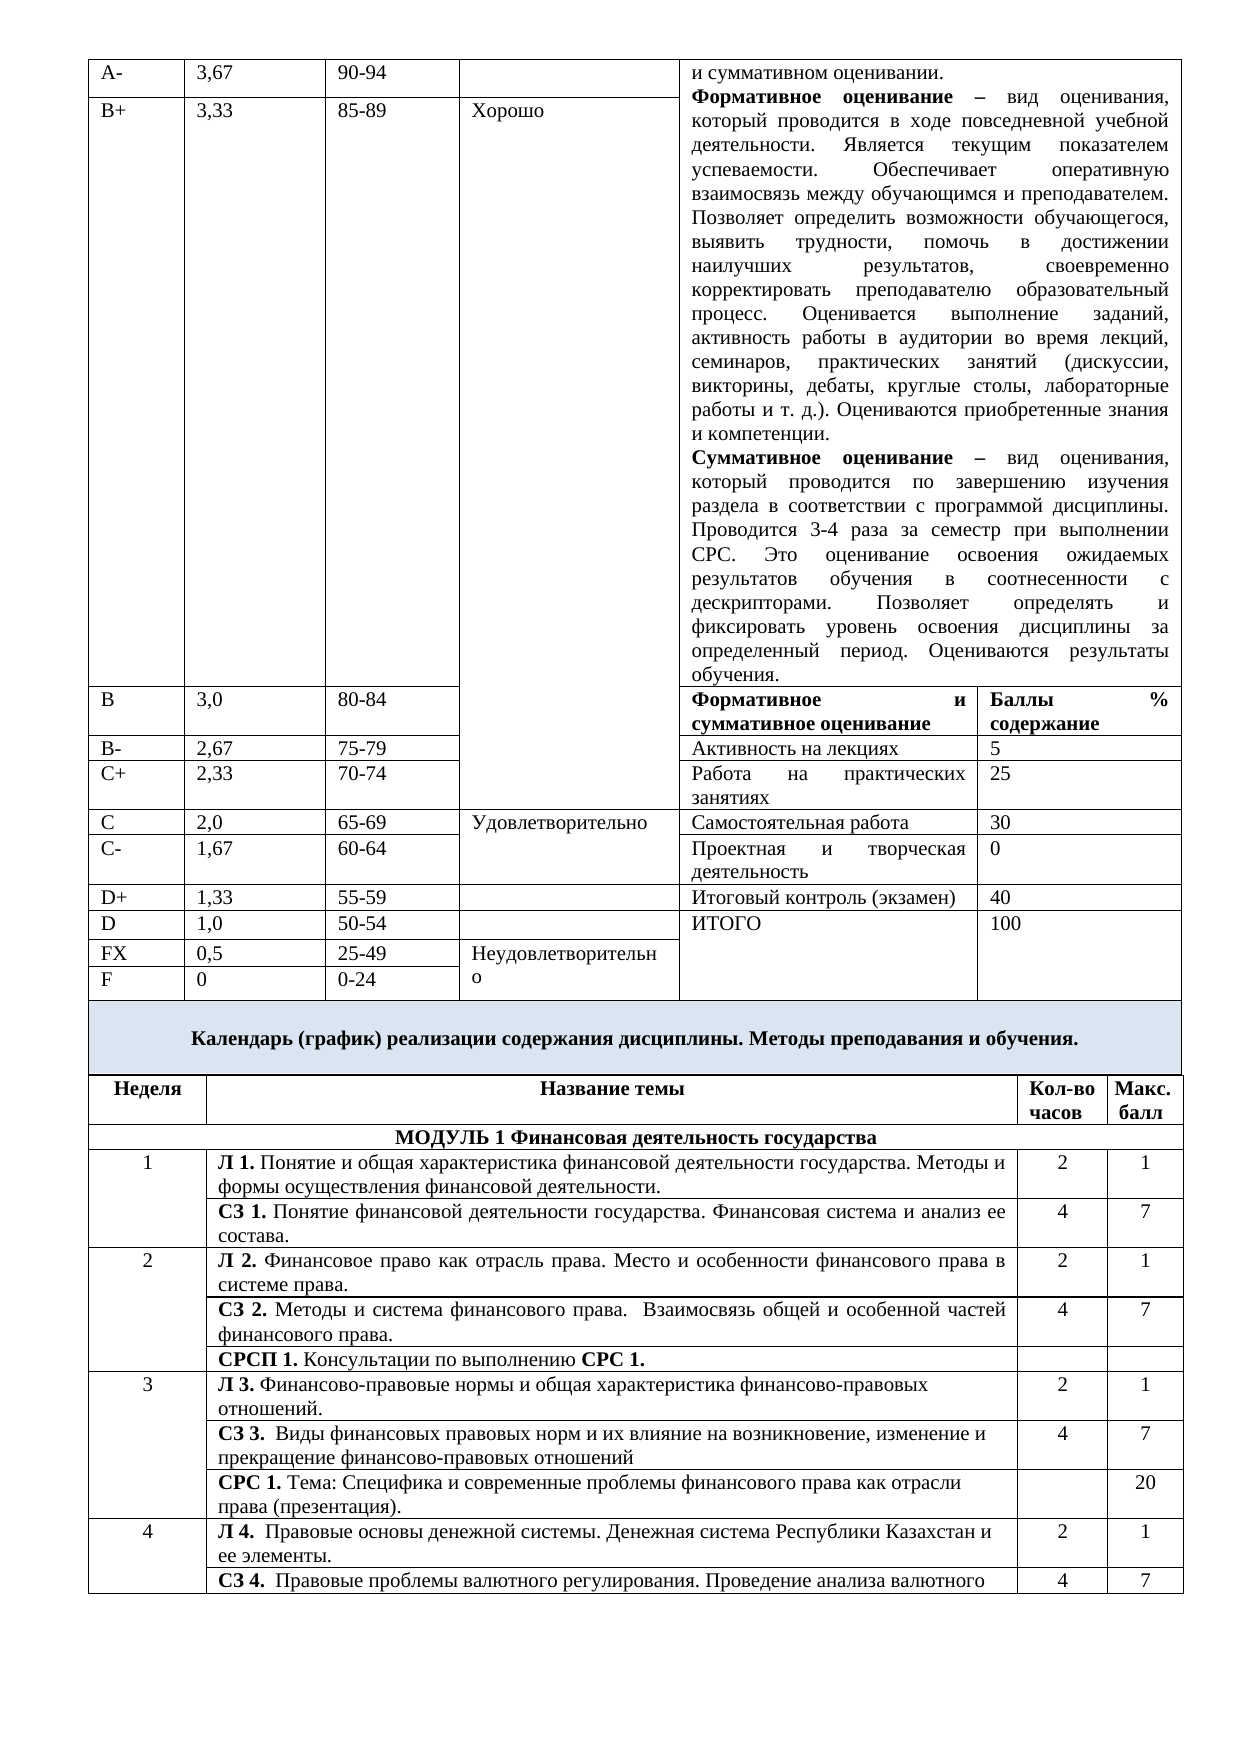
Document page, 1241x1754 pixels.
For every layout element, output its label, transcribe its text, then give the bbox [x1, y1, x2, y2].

table_cell 7 [1108, 1568, 1183, 1592]
table_cell Отлично [460, 60, 679, 97]
table_cell СЗ 2. Методы и система финансового права. Взаимосвязь общей и особенной частей финансового права. [207, 1298, 1017, 1346]
table_cell Формативное и суммативное оценивание [680, 687, 977, 735]
table_cell B- [89, 736, 184, 760]
table_cell 4 [1018, 1568, 1107, 1592]
table_cell 5 [978, 736, 1181, 760]
table_cell B [89, 687, 184, 735]
table_cell 2,67 [185, 736, 325, 760]
table_cell [460, 911, 679, 939]
table_cell 30 [978, 810, 1181, 834]
table_cell Календарь (график) реализации содержания дисциплины. Методы преподавания и обучения. [89, 1001, 1181, 1073]
table_cell 7 [1108, 1421, 1183, 1469]
table_header Макс. балл [1108, 1076, 1183, 1124]
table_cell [207, 1568, 1017, 1592]
table_cell 0,5 [185, 940, 325, 966]
table_cell Хорошо [460, 98, 679, 809]
table_cell 50-54 [326, 911, 459, 939]
table_cell 1 [1108, 1372, 1183, 1420]
table_cell Л 3. Финансово-правовые нормы и общая характеристика финансово-правовых отношений. [207, 1372, 1017, 1420]
table_cell C- [89, 835, 184, 883]
table_cell 4 [1018, 1199, 1107, 1247]
table_cell Самостоятельная работа [680, 810, 977, 834]
table_cell 40 [978, 885, 1181, 909]
table_cell Удовлетворительно [460, 810, 679, 883]
table_cell 0 [185, 967, 325, 1000]
table_header Название темы [207, 1076, 1017, 1124]
table_cell 75-79 [326, 736, 459, 760]
table_header Неделя [89, 1076, 206, 1124]
table_cell C+ [89, 761, 184, 809]
table_cell Л 1. Понятие и общая характеристика финансовой деятельности государства. Методы и формы осуществления финансовой деятельности. [207, 1150, 1017, 1198]
table_cell 1 [1108, 1150, 1183, 1198]
table_cell A- [89, 60, 184, 97]
table_cell Работа на практических занятиях [680, 761, 977, 809]
table_cell 2,33 [185, 761, 325, 809]
table_cell 0 [978, 835, 1181, 883]
table_cell СРСП 1. Консультации по выполнению СРС 1. [207, 1347, 1017, 1371]
table_cell 2 [1018, 1372, 1107, 1420]
table_cell 2,0 [185, 810, 325, 834]
table_cell 65-69 [326, 810, 459, 834]
table_cell Проектная и творческая деятельность [680, 835, 977, 883]
table_cell C [89, 810, 184, 834]
table_cell 7 [1108, 1298, 1183, 1346]
table_cell 25-49 [326, 940, 459, 966]
table_cell ИТОГО [680, 911, 977, 1000]
table_cell D+ [89, 885, 184, 909]
table_cell 4 [1018, 1421, 1107, 1469]
table_cell 0-24 [326, 967, 459, 1000]
table_cell B+ [89, 98, 184, 686]
table_cell 80-84 [326, 687, 459, 735]
table_cell 25 [978, 761, 1181, 809]
table_cell 90-94 [326, 60, 459, 97]
table_cell 60-64 [326, 835, 459, 883]
table_cell Итоговый контроль (экзамен) [680, 885, 977, 909]
table_cell СЗ 1. Понятие финансовой деятельности государства. Финансовая система и анализ ее состава. [207, 1199, 1017, 1247]
table_cell 2 [1018, 1248, 1107, 1296]
table_cell 1 [89, 1150, 206, 1247]
table_cell F [89, 967, 184, 1000]
table_cell МОДУЛЬ 1 Финансовая деятельность государства [89, 1125, 1183, 1149]
table_cell Неудовлетворительно [460, 940, 679, 1000]
table_cell Активность на лекциях [680, 736, 977, 760]
table_cell 2 [89, 1248, 206, 1371]
table_cell 1 [1108, 1519, 1183, 1567]
table_cell 1,67 [185, 835, 325, 883]
table_cell 100 [978, 911, 1181, 1000]
table_cell 55-59 [326, 885, 459, 909]
table_cell [1108, 1347, 1183, 1371]
table_cell 2 [1018, 1519, 1107, 1567]
table_cell 7 [1108, 1199, 1183, 1247]
table_cell 2 [1018, 1150, 1107, 1198]
table_cell [460, 885, 679, 909]
table_cell FX [89, 940, 184, 966]
table_cell [1018, 1470, 1107, 1518]
table_cell 1,33 [185, 885, 325, 909]
table_header Кол-во часов [1018, 1076, 1107, 1124]
table_cell 20 [1108, 1470, 1183, 1518]
table_cell [1018, 1347, 1107, 1371]
table_cell 85-89 [326, 98, 459, 686]
table_cell 1 [1108, 1248, 1183, 1296]
table_cell 4 [1018, 1298, 1107, 1346]
table_cell 3,67 [185, 60, 325, 97]
table_cell СЗ 3. Виды финансовых правовых норм и их влияние на возникновение, изменение и прекращение финансово-правовых отношений [207, 1421, 1017, 1469]
table_cell D [89, 911, 184, 939]
table_cell 3,0 [185, 687, 325, 735]
table_cell СРС 1. Тема: Специфика и современные проблемы финансового права как отрасли права (презентация). [207, 1470, 1017, 1518]
table_cell 70-74 [326, 761, 459, 809]
table_cell 3,33 [185, 98, 325, 686]
table_cell Л 2. Финансовое право как отрасль права. Место и особенности финансового права в системе права. [207, 1248, 1017, 1296]
table_cell 4 [89, 1519, 206, 1592]
table_cell Л 4. Правовые основы денежной системы. Денежная система Республики Казахстан и ее элементы. [207, 1519, 1017, 1567]
table_cell Баллы % содержание [978, 687, 1181, 735]
table_cell 1,0 [185, 911, 325, 939]
table_cell 3 [89, 1372, 206, 1518]
